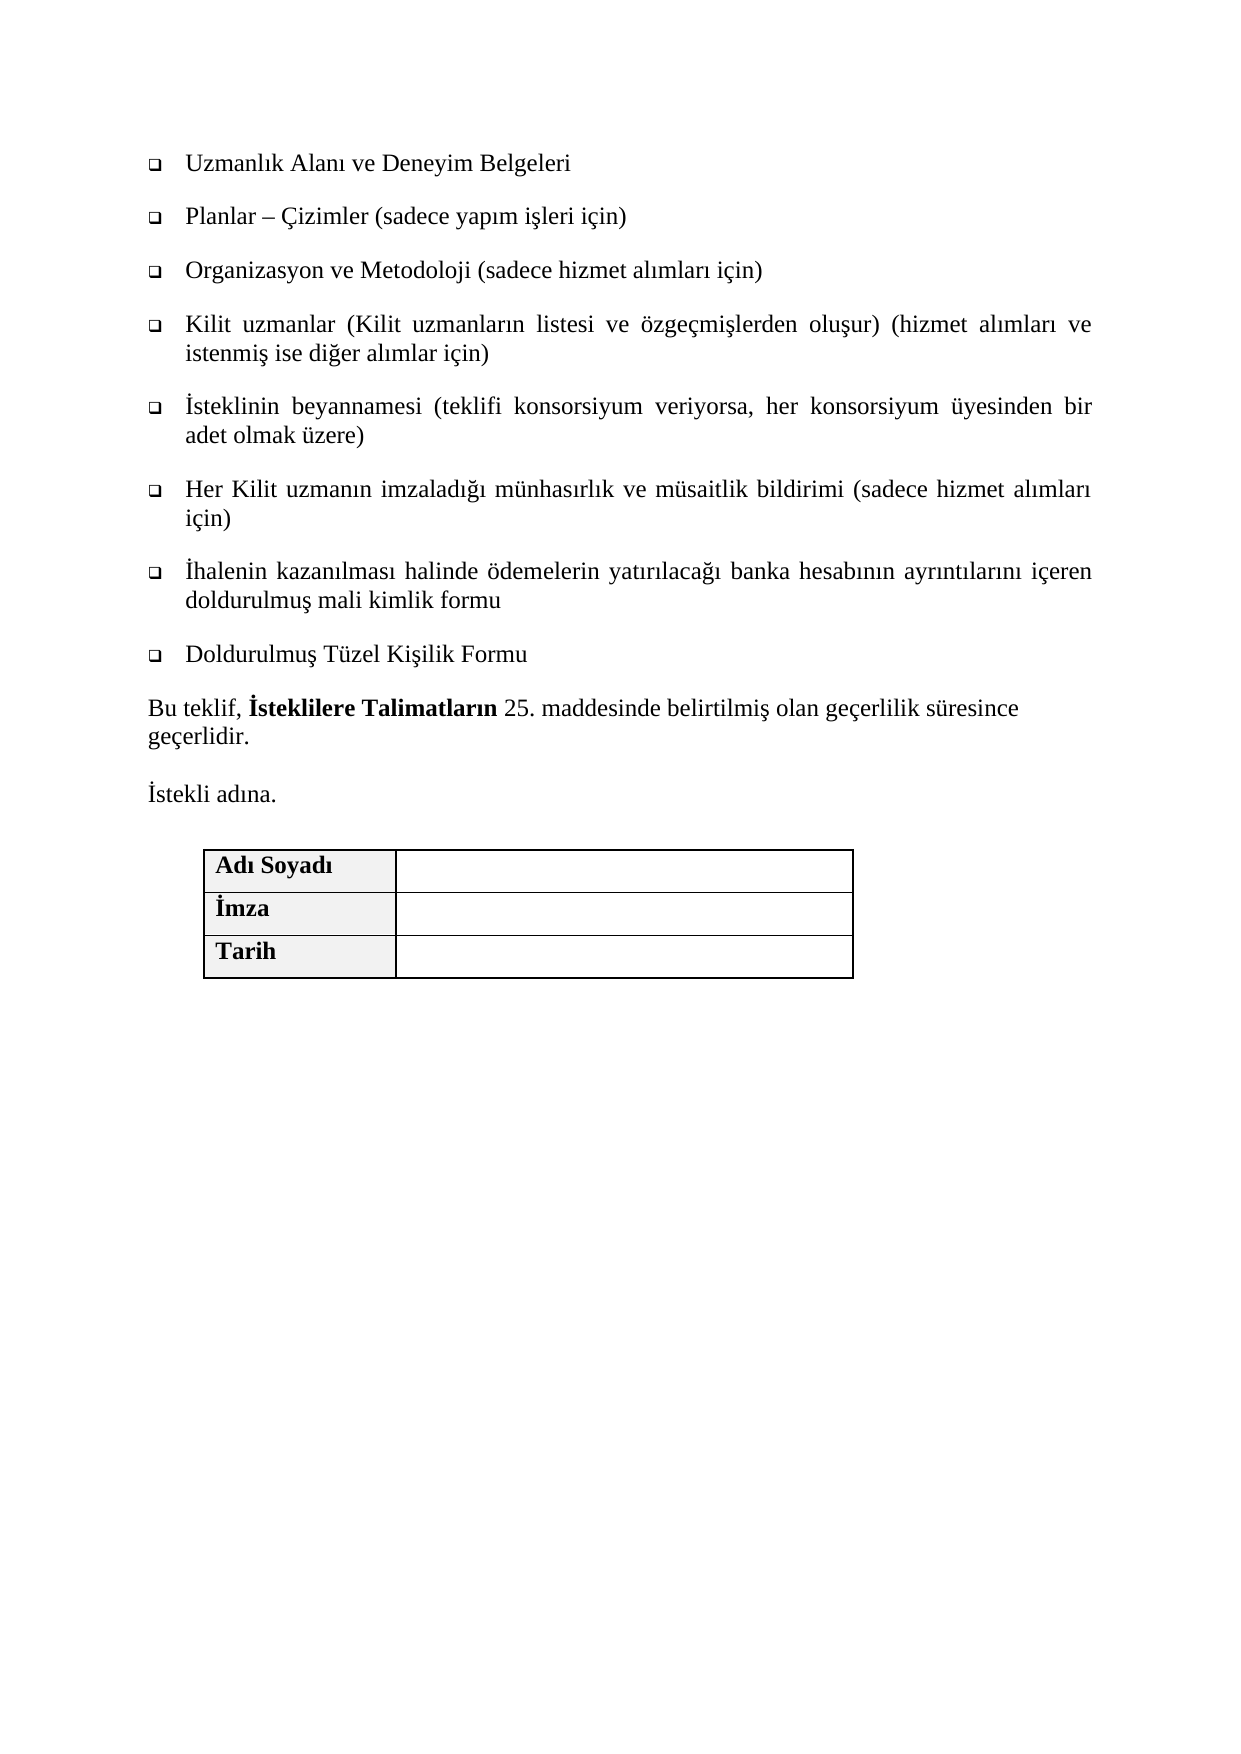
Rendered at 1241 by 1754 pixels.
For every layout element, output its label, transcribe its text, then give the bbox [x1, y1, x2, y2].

list İhalenin kazanılması halinde ödemelerin yatırılacağı banka hesabının ayrıntılarını içeren doldurulmuş mali kimlik formu [148, 556, 1093, 614]
list Her Kilit uzmanın imzaladığı münhasırlık ve müsaitlik bildirimi (sadece hizmet alımları için) [148, 474, 1093, 531]
list Planlar – Çizimler (sadece yapım işleri için) [148, 201, 1093, 230]
table_header Adı Soyadı [205, 851, 395, 892]
list İsteklinin beyannamesi (teklifi konsorsiyum veriyorsa, her konsorsiyum üyesinden bir adet olmak üzere) [148, 391, 1093, 449]
text İstekli adına. [148, 779, 1093, 808]
table_cell [397, 893, 852, 934]
table_header [397, 851, 852, 892]
list Organizasyon ve Metodoloji (sadece hizmet alımları için) [148, 255, 1093, 284]
list Uzmanlık Alanı ve Deneyim Belgeleri [148, 148, 1093, 176]
list Doldurulmuş Tüzel Kişilik Formu [148, 639, 1093, 668]
table_cell [397, 936, 852, 977]
table_cell Tarih [205, 936, 395, 977]
text Bu teklif, İsteklilere Talimatların 25. maddesinde belirtilmiş olan geçerlilik süresince geçerlidir. [148, 693, 1093, 750]
table_cell İmza [205, 893, 395, 934]
list Kilit uzmanlar (Kilit uzmanların listesi ve özgeçmişlerden oluşur) (hizmet alımları ve istenmiş ise diğer alımlar için) [148, 309, 1093, 366]
